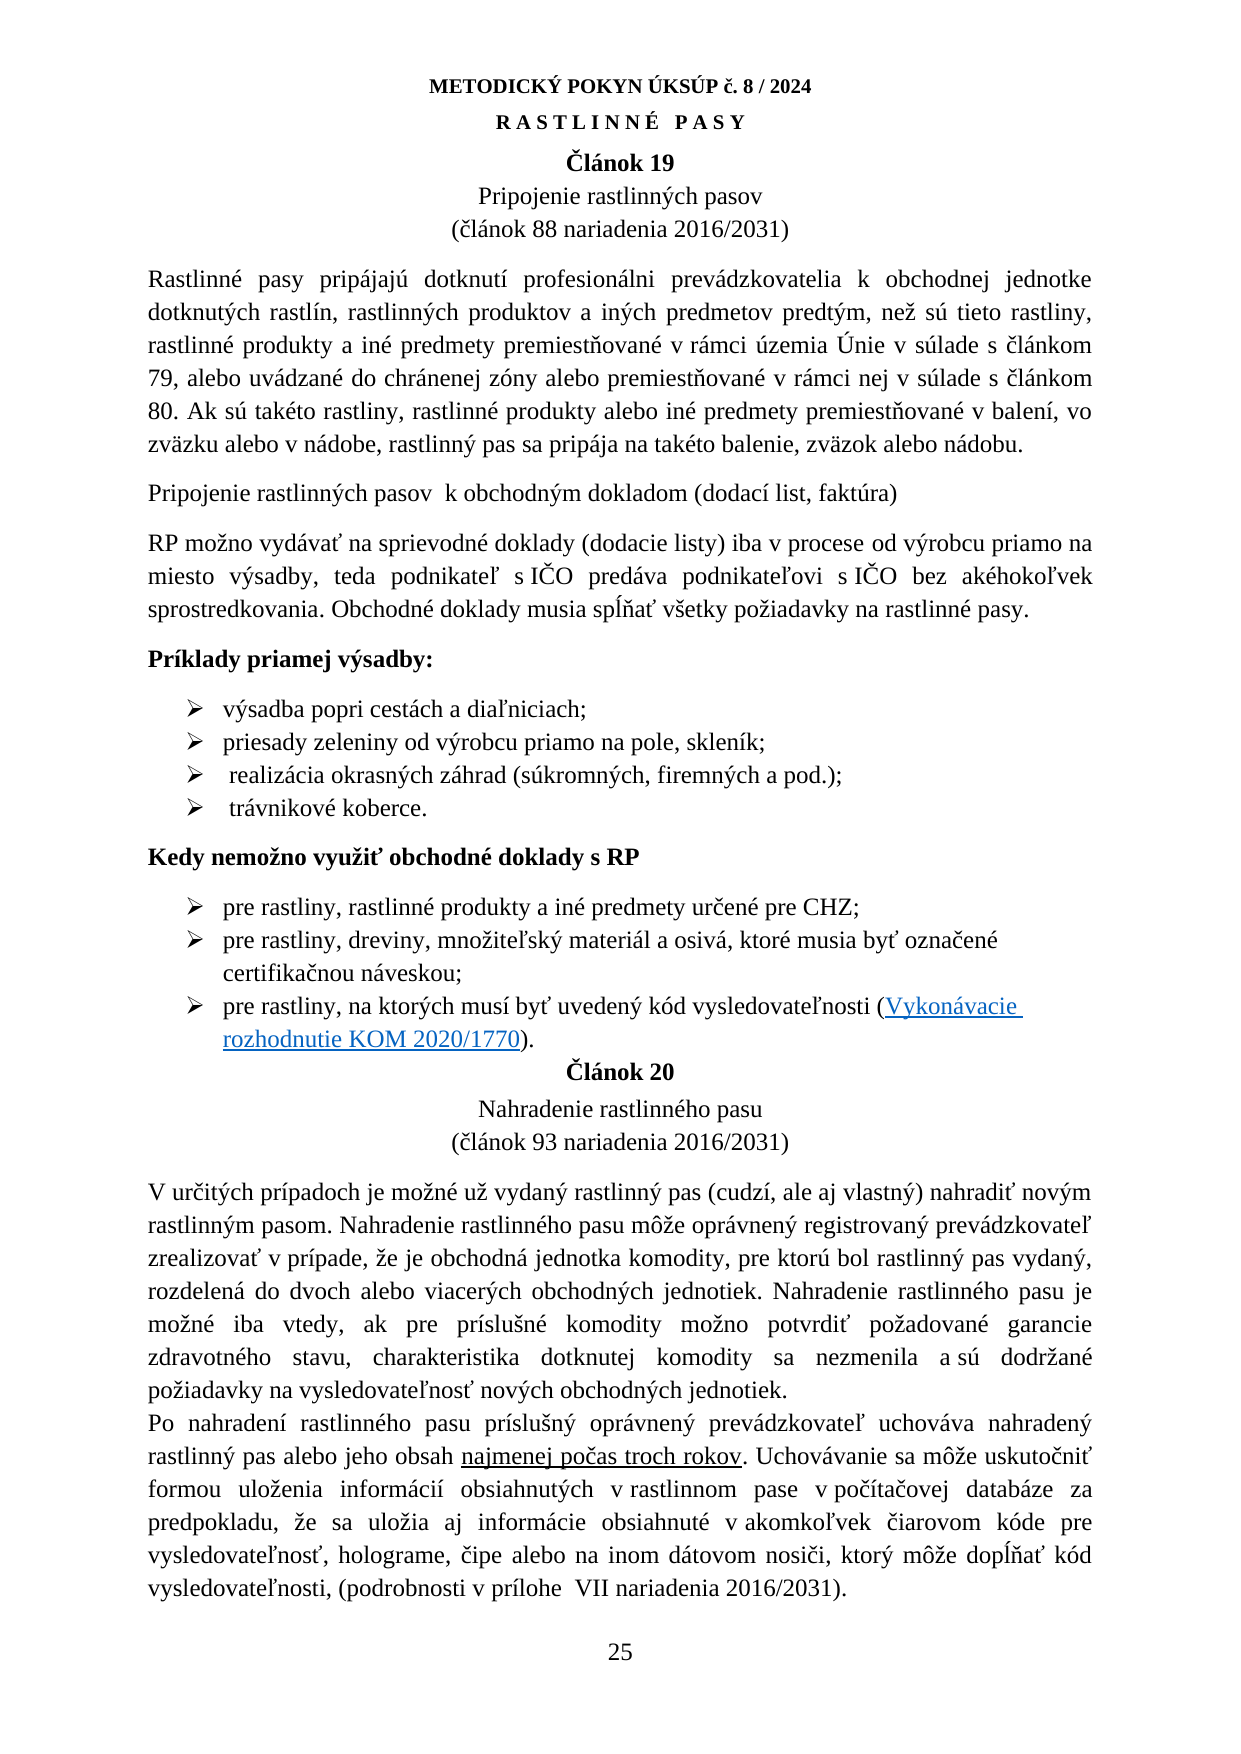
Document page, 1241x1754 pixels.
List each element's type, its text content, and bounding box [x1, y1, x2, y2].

text Rastlinné pasy pripájajú dotknutí profesionálni prevádzkovatelia k obchodnej jednotke dotknutých rastlín, rastlinných produktov a iných predmetov predtým, než sú tieto rastliny, rastlinné produkty a iné predmety premiestňované v rámci územia Únie v súlade s článkom 79, alebo uvádzané do chránenej zóny alebo premiestňované v rámci nej v súlade s článkom 80. Ak sú takéto rastliny, rastlinné produkty alebo iné predmety premiestňované v balení, vo zväzku alebo v nádobe, rastlinný pas sa pripája na takéto balenie, zväzok alebo nádobu. [148, 264, 1093, 458]
text (článok 88 nariadenia 2016/2031) [148, 214, 1093, 243]
text Kedy nemožno využiť obchodné doklady s RP [148, 842, 1093, 871]
subtitle Nahradenie rastlinného pasu [148, 1094, 1093, 1123]
title Článok 19 [148, 148, 1093, 177]
list pre rastliny, dreviny, množiteľský materiál a osivá, ktoré musia byť označené certifikačnou náveskou; [185, 925, 1093, 987]
text Pripojenie rastlinných pasov k obchodným dokladom (dodací list, faktúra) [148, 478, 1093, 507]
list priesady zeleniny od výrobcu priamo na pole, skleník; [185, 727, 1093, 755]
subtitle Pripojenie rastlinných pasov [148, 181, 1093, 210]
text V určitých prípadoch je možné už vydaný rastlinný pas (cudzí, ale aj vlastný) nahradiť novým rastlinným pasom. Nahradenie rastlinného pasu môže oprávnený registrovaný prevádzkovateľ zrealizovať v prípade, že je obchodná jednotka komodity, pre ktorú bol rastlinný pas vydaný, rozdelená do dvoch alebo viacerých obchodných jednotiek. Nahradenie rastlinného pasu je možné iba vtedy, ak pre príslušné komodity možno potvrdiť požadované garancie zdravotného stavu, charakteristika dotknutej komodity sa nezmenila a sú dodržané požiadavky na vysledovateľnosť nových obchodných jednotiek. [148, 1177, 1093, 1404]
title Článok 20 [148, 1057, 1093, 1086]
text (článok 93 nariadenia 2016/2031) [148, 1127, 1093, 1156]
list trávnikové koberce. [185, 793, 1093, 821]
list pre rastliny, rastlinné produkty a iné predmety určené pre CHZ; [185, 892, 1093, 921]
list výsadba popri cestách a diaľniciach; [185, 694, 1093, 722]
text Po nahradení rastlinného pasu príslušný oprávnený prevádzkovateľ uchováva nahradený rastlinný pas alebo jeho obsah najmenej počas troch rokov. Uchovávanie sa môže uskutočniť formou uloženia informácií obsiahnutých v rastlinnom pase v počítačovej databáze za predpokladu, že sa uložia aj informácie obsiahnuté v akomkoľvek čiarovom kóde pre vysledovateľnosť, holograme, čipe alebo na inom dátovom nosiči, ktorý môže dopĺňať kód vysledovateľnosti, (podrobnosti v prílohe VII nariadenia 2016/2031). [148, 1408, 1093, 1602]
text Príklady priamej výsadby: [148, 644, 1093, 673]
list pre rastliny, na ktorých musí byť uvedený kód vysledovateľnosti (Vykonávacie rozhodnutie KOM 2020/1770). [185, 991, 1093, 1053]
list realizácia okrasných záhrad (súkromných, firemných a pod.); [185, 760, 1093, 788]
text RP možno vydávať na sprievodné doklady (dodacie listy) iba v procese od výrobcu priamo na miesto výsadby, teda podnikateľ s IČO predáva podnikateľovi s IČO bez akéhokoľvek sprostredkovania. Obchodné doklady musia spĺňať všetky požiadavky na rastlinné pasy. [148, 528, 1093, 623]
